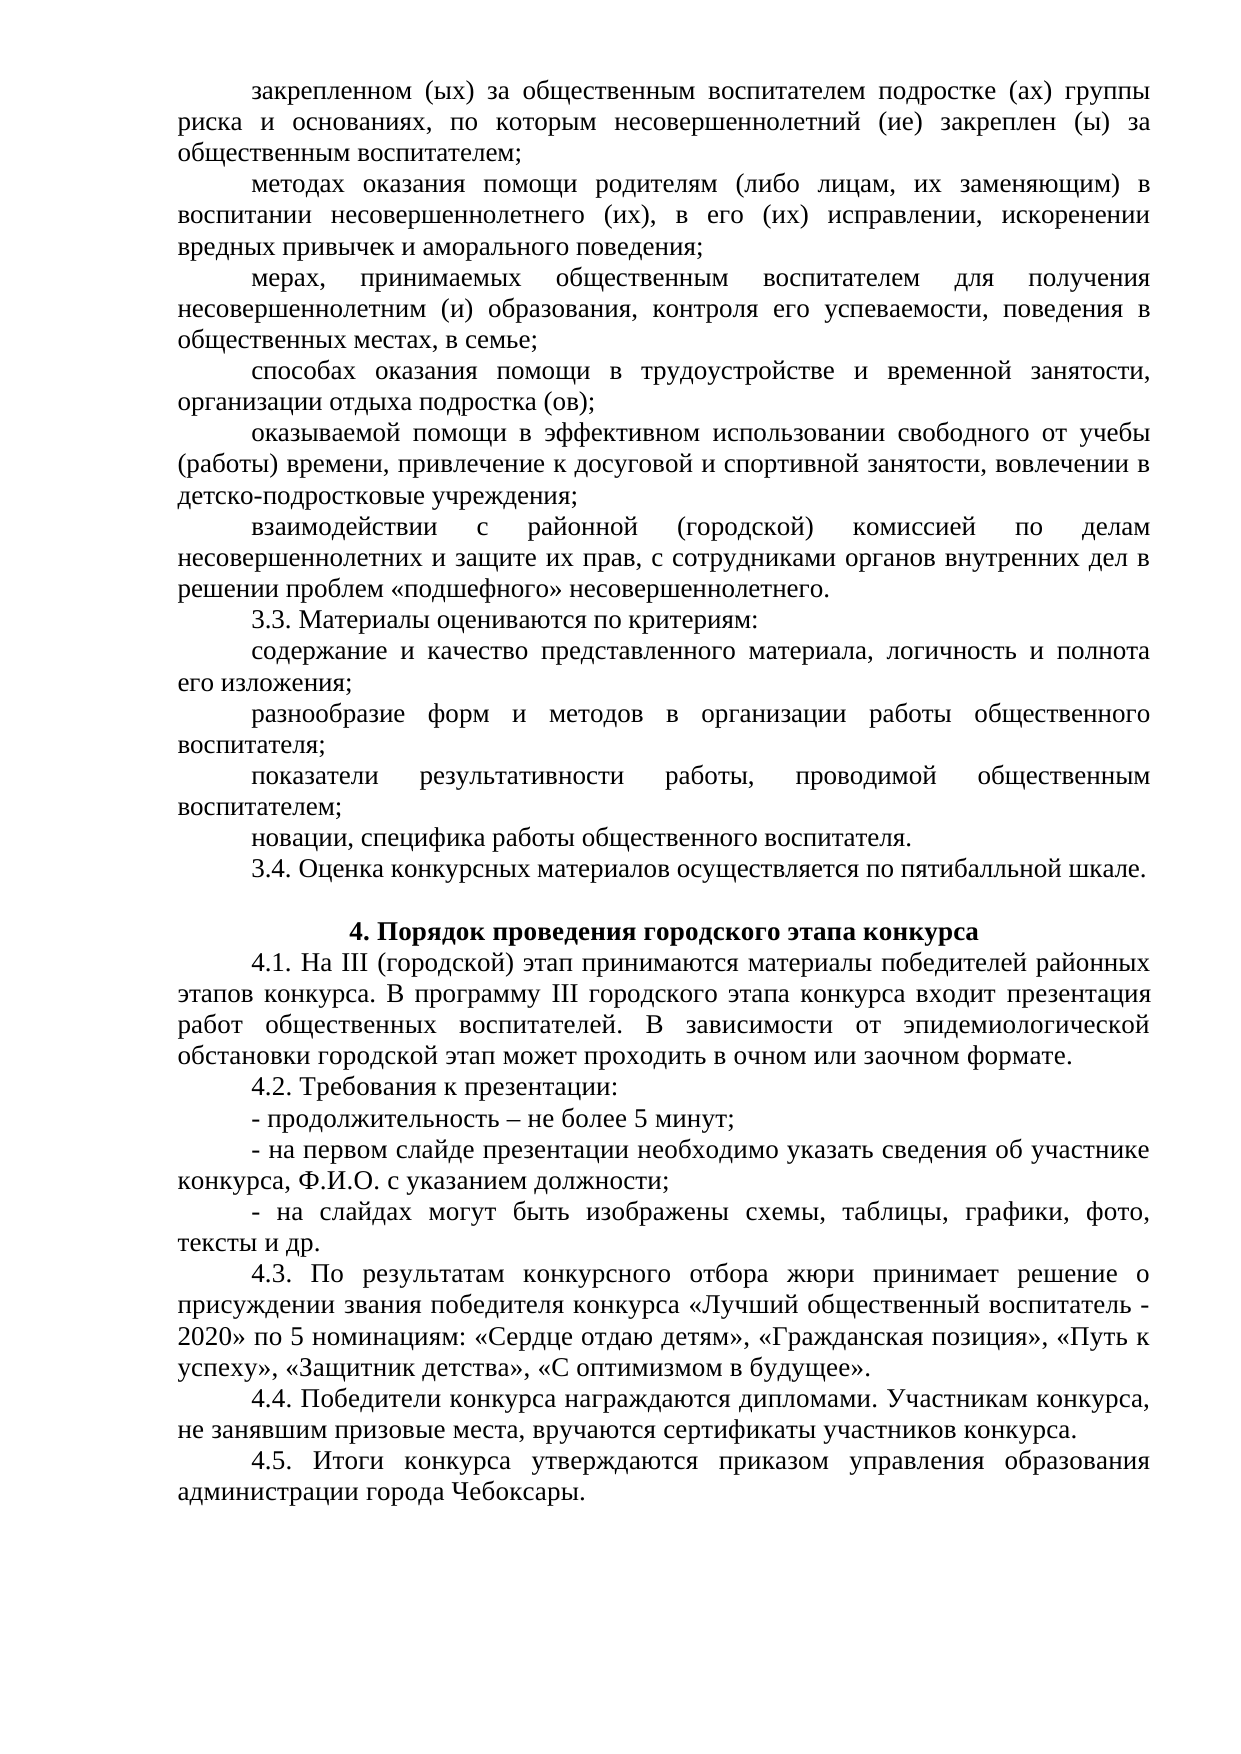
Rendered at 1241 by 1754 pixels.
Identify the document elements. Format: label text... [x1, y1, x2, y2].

text закрепленном (ых) за общественным воспитателем подростке (ах) группы риска и основаниях, по которым несовершеннолетний (ие) закреплен (ы) за общественным воспитателем; [177, 74, 1152, 167]
text 4.3. По результатам конкурсного отбора жюри принимает решение о присуждении звания победителя конкурса «Лучший общественный воспитатель - 2020» по 5 номинациям: «Сердце отдаю детям», «Гражданская позиция», «Путь к успеху», «Защитник детства», «С оптимизмом в будущее». [177, 1257, 1152, 1382]
text методах оказания помощи родителям (либо лицам, их заменяющим) в воспитании несовершеннолетнего (их), в его (их) исправлении, искоренении вредных привычек и аморального поведения; [177, 167, 1152, 261]
text 4.5. Итоги конкурса утверждаются приказом управления образования администрации города Чебоксары. [177, 1444, 1152, 1507]
text 4.2. Требования к презентации: [177, 1071, 1152, 1102]
text мерах, принимаемых общественным воспитателем для получения несовершеннолетним (и) образования, контроля его успеваемости, поведения в общественных местах, в семье; [177, 261, 1152, 354]
text - продолжительность – не более 5 минут; [177, 1102, 1152, 1133]
text 3.4. Оценка конкурсных материалов осуществляется по пятибалльной шкале. [177, 852, 1152, 884]
text показатели результативности работы, проводимой общественным воспитателем; [177, 759, 1152, 821]
text содержание и качество представленного материала, логичность и полнота его изложения; [177, 634, 1152, 697]
text - на первом слайде презентации необходимо указать сведения об участнике конкурса, Ф.И.О. с указанием должности; [177, 1133, 1152, 1195]
text 4.4. Победители конкурса награждаются дипломами. Участникам конкурса, не занявшим призовые места, вручаются сертификаты участников конкурса. [177, 1382, 1152, 1444]
text 3.3. Материалы оцениваются по критериям: [177, 603, 1152, 634]
text 4.1. На III (городской) этап принимаются материалы победителей районных этапов конкурса. В программу III городского этапа конкурса входит презентация работ общественных воспитателей. В зависимости от эпидемиологической обстановки городской этап может проходить в очном или заочном формате. [177, 946, 1152, 1071]
text оказываемой помощи в эффективном использовании свободного от учебы (работы) времени, привлечение к досуговой и спортивной занятости, вовлечении в детско-подростковые учреждения; [177, 416, 1152, 510]
text способах оказания помощи в трудоустройстве и временной занятости, организации отдыха подростка (ов); [177, 354, 1152, 416]
text взаимодействии с районной (городской) комиссией по делам несовершеннолетних и защите их прав, с сотрудниками органов внутренних дел в решении проблем «подшефного» несовершеннолетнего. [177, 510, 1152, 603]
text новации, специфика работы общественного воспитателя. [177, 821, 1152, 852]
text разнообразие форм и методов в организации работы общественного воспитателя; [177, 697, 1152, 759]
text 4. Порядок проведения городского этапа конкурса [177, 915, 1152, 946]
text - на слайдах могут быть изображены схемы, таблицы, графики, фото, тексты и др. [177, 1195, 1152, 1257]
